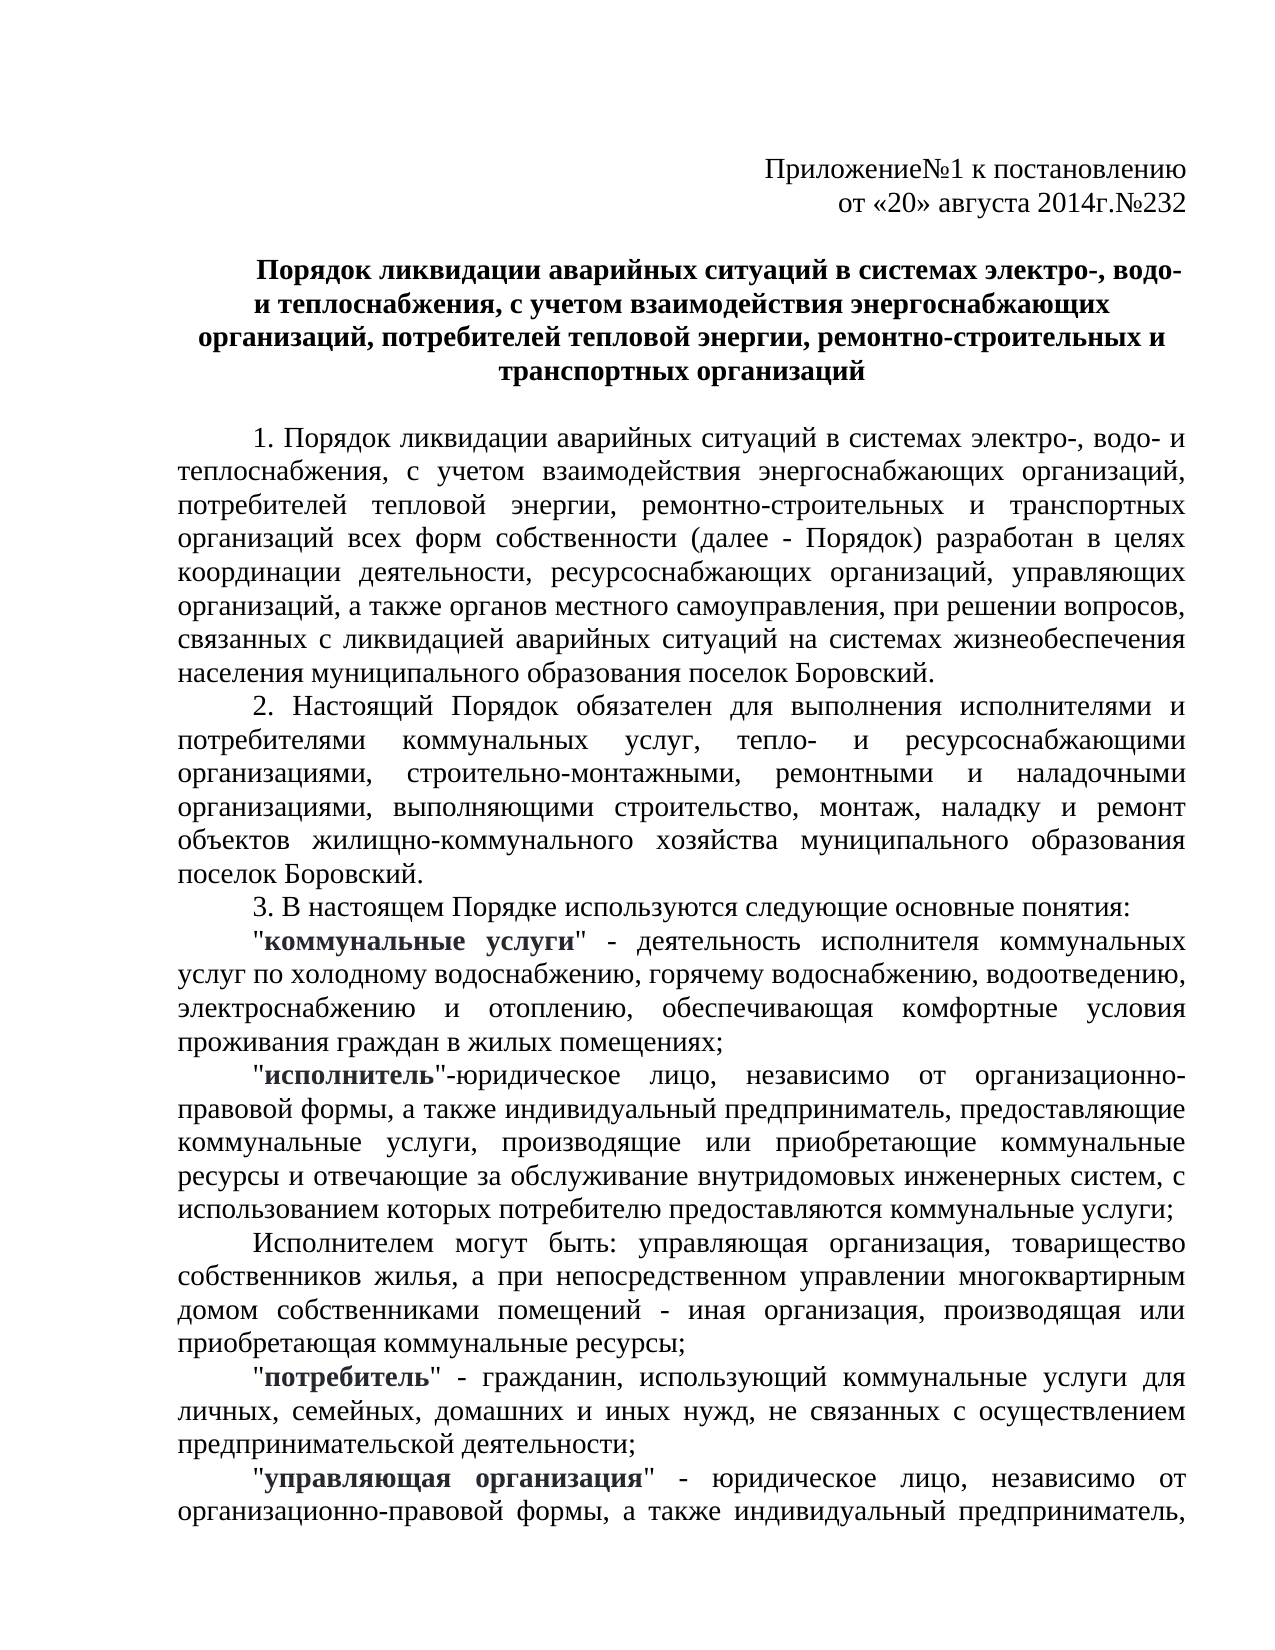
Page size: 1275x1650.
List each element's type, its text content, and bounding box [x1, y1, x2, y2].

text от «20» августа 2014г.№232 [177, 185, 1186, 219]
text Приложение№1 к постановлению [177, 152, 1186, 185]
text Исполнителем могут быть: управляющая организация, товарищество собственников жилья, а при непосредственном управлении многоквартирным домом собственниками помещений - иная организация, производящая или приобретающая коммунальные ресурсы; [177, 1225, 1186, 1359]
text 2. Настоящий Порядок обязателен для выполнения исполнителями и потребителями коммунальных услуг, тепло- и ресурсоснабжающими организациями, строительно-монтажными, ремонтными и наладочными организациями, выполняющими строительство, монтаж, наладку и ремонт объектов жилищно-коммунального хозяйства муниципального образования поселок Боровский. [177, 688, 1186, 889]
text 1. Порядок ликвидации аварийных ситуаций в системах электро-, водо- и теплоснабжения, с учетом взаимодействия энергоснабжающих организаций, потребителей тепловой энергии, ремонтно-строительных и транспортных организаций всех форм собственности (далее - Порядок) разработан в целях координации деятельности, ресурсоснабжающих организаций, управляющих организаций, а также органов местного самоуправления, при решении вопросов, связанных с ликвидацией аварийных ситуаций на системах жизнеобеспечения населения муниципального образования поселок Боровский. [177, 420, 1186, 688]
text Порядок ликвидации аварийных ситуаций в системах электро-, водо- и теплоснабжения, с учетом взаимодействия энергоснабжающих организаций, потребителей тепловой энергии, ремонтно-строительных и транспортных организаций [177, 252, 1186, 386]
text "потребитель" - гражданин, использующий коммунальные услуги для личных, семейных, домашних и иных нужд, не связанных с осуществлением предпринимательской деятельности; [177, 1359, 1186, 1460]
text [177, 1460, 1186, 1527]
text "исполнитель"-юридическое лицо, независимо от организационно-правовой формы, а также индивидуальный предприниматель, предоставляющие коммунальные услуги, производящие или приобретающие коммунальные ресурсы и отвечающие за обслуживание внутридомовых инженерных систем, с использованием которых потребителю предоставляются коммунальные услуги; [177, 1057, 1186, 1225]
text "коммунальные услуги" - деятельность исполнителя коммунальных услуг по холодному водоснабжению, горячему водоснабжению, водоотведению, электроснабжению и отоплению, обеспечивающая комфортные условия проживания граждан в жилых помещениях; [177, 923, 1186, 1057]
text 3. В настоящем Порядке используются следующие основные понятия: [177, 889, 1186, 923]
